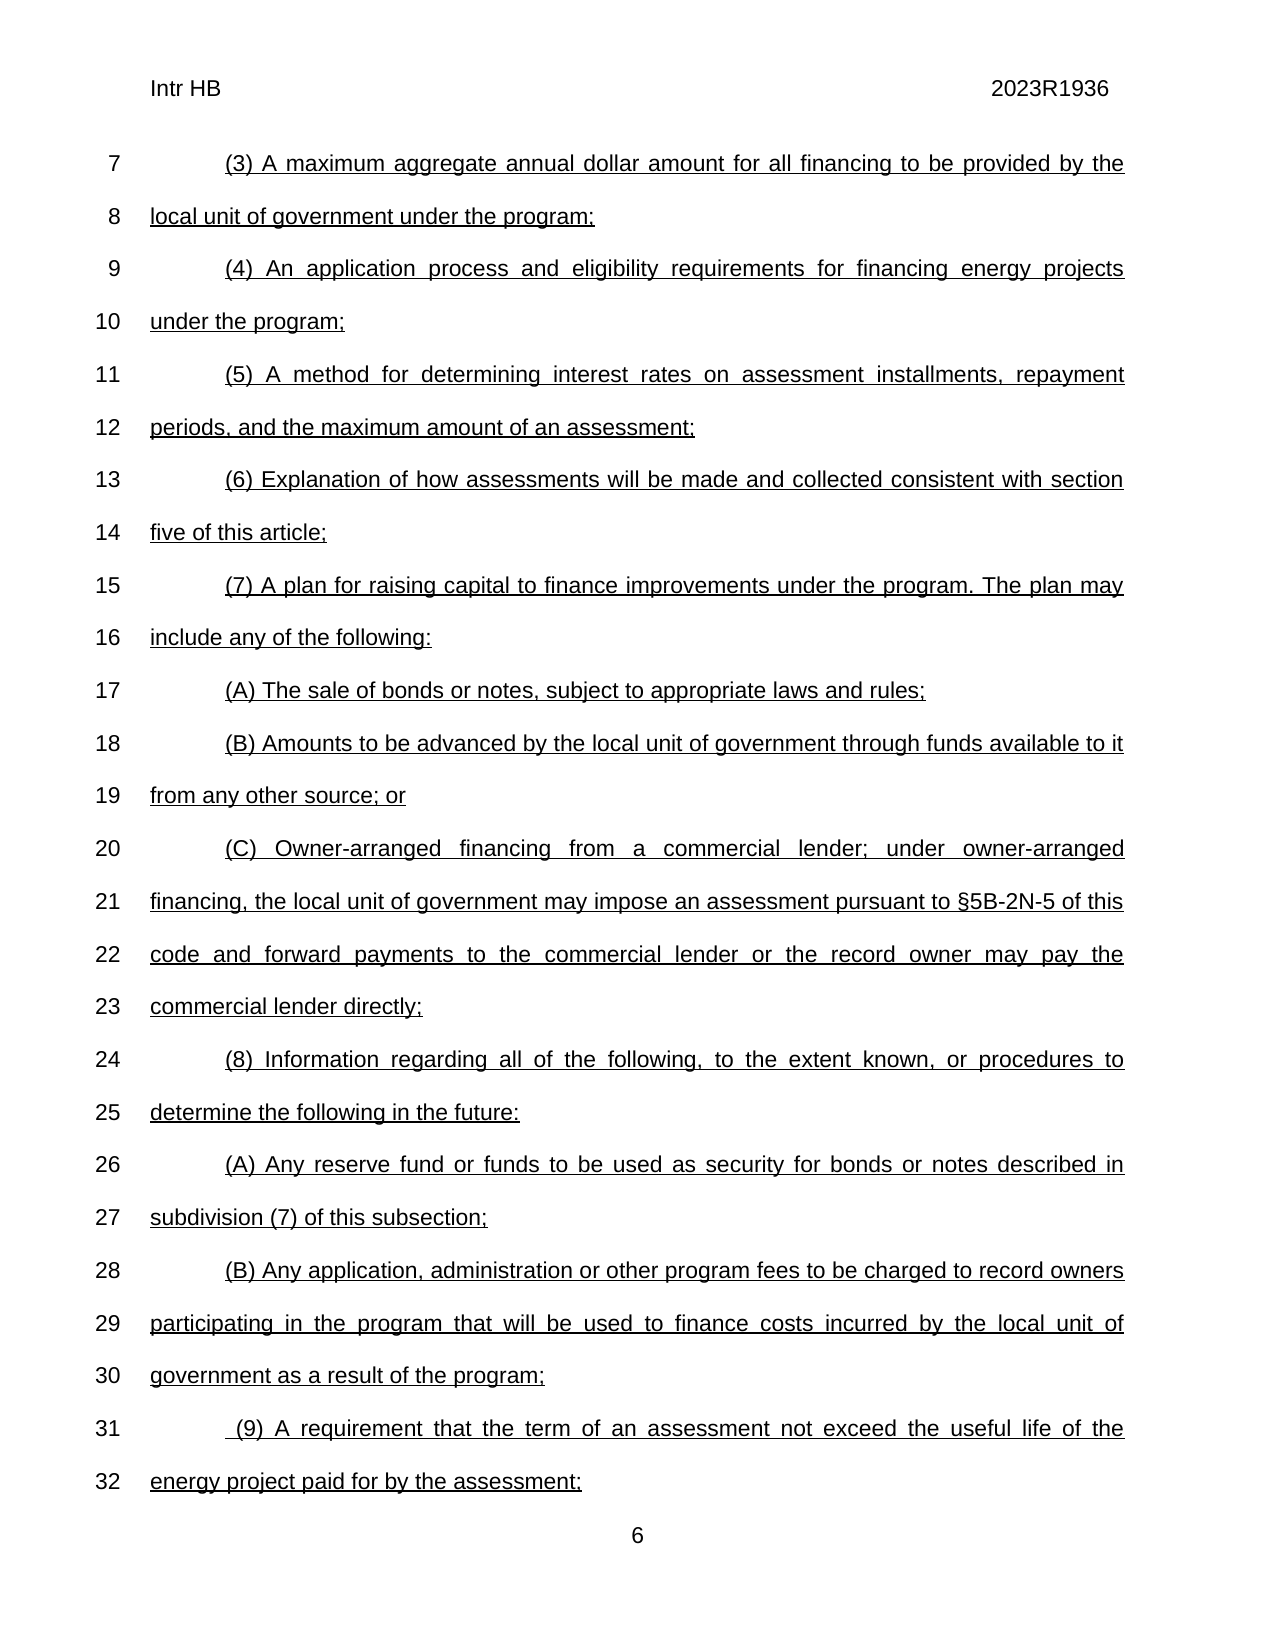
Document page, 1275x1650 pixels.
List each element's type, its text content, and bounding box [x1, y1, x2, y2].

text (5) A method for determining interest rates on assessment installments, repayment periods, and the maximum amount of an assessment; [150, 361, 1125, 440]
text (A) The sale of bonds or notes, subject to appropriate laws and rules; [150, 677, 1125, 703]
text (4) An application process and eligibility requirements for financing energy projects under the program; [150, 255, 1125, 334]
text (6) Explanation of how assessments will be made and collected consistent with section five of this article; [150, 466, 1125, 545]
text (3) A maximum aggregate annual dollar amount for all financing to be provided by the local unit of government under the program; [150, 150, 1125, 229]
text (A) Any reserve fund or funds to be used as security for bonds or notes described in subdivision (7) of this subsection; [150, 1151, 1125, 1231]
text (B) Amounts to be advanced by the local unit of government through funds available to it from any other source; or [150, 730, 1125, 809]
text (B) Any application, administration or other program fees to be charged to record owners participating in the program that will be used to finance costs incurred by the local unit of government as a result of the program; [150, 1257, 1125, 1389]
text (8) Information regarding all of the following, to the extent known, or procedures to determine the following in the future: [150, 1046, 1125, 1125]
text (7) A plan for raising capital to finance improvements under the program. The plan may include any of the following: [150, 572, 1125, 651]
text (C) Owner-arranged financing from a commercial lender; under owner-arranged financing, the local unit of government may impose an assessment pursuant to §5B-2N-5 of this code and forward payments to the commercial lender or the record owner may pay the commercial lender directly; [150, 835, 1125, 1020]
text (9) A requirement that the term of an assessment not exceed the useful life of the energy project paid for by the assessment; [150, 1415, 1125, 1494]
